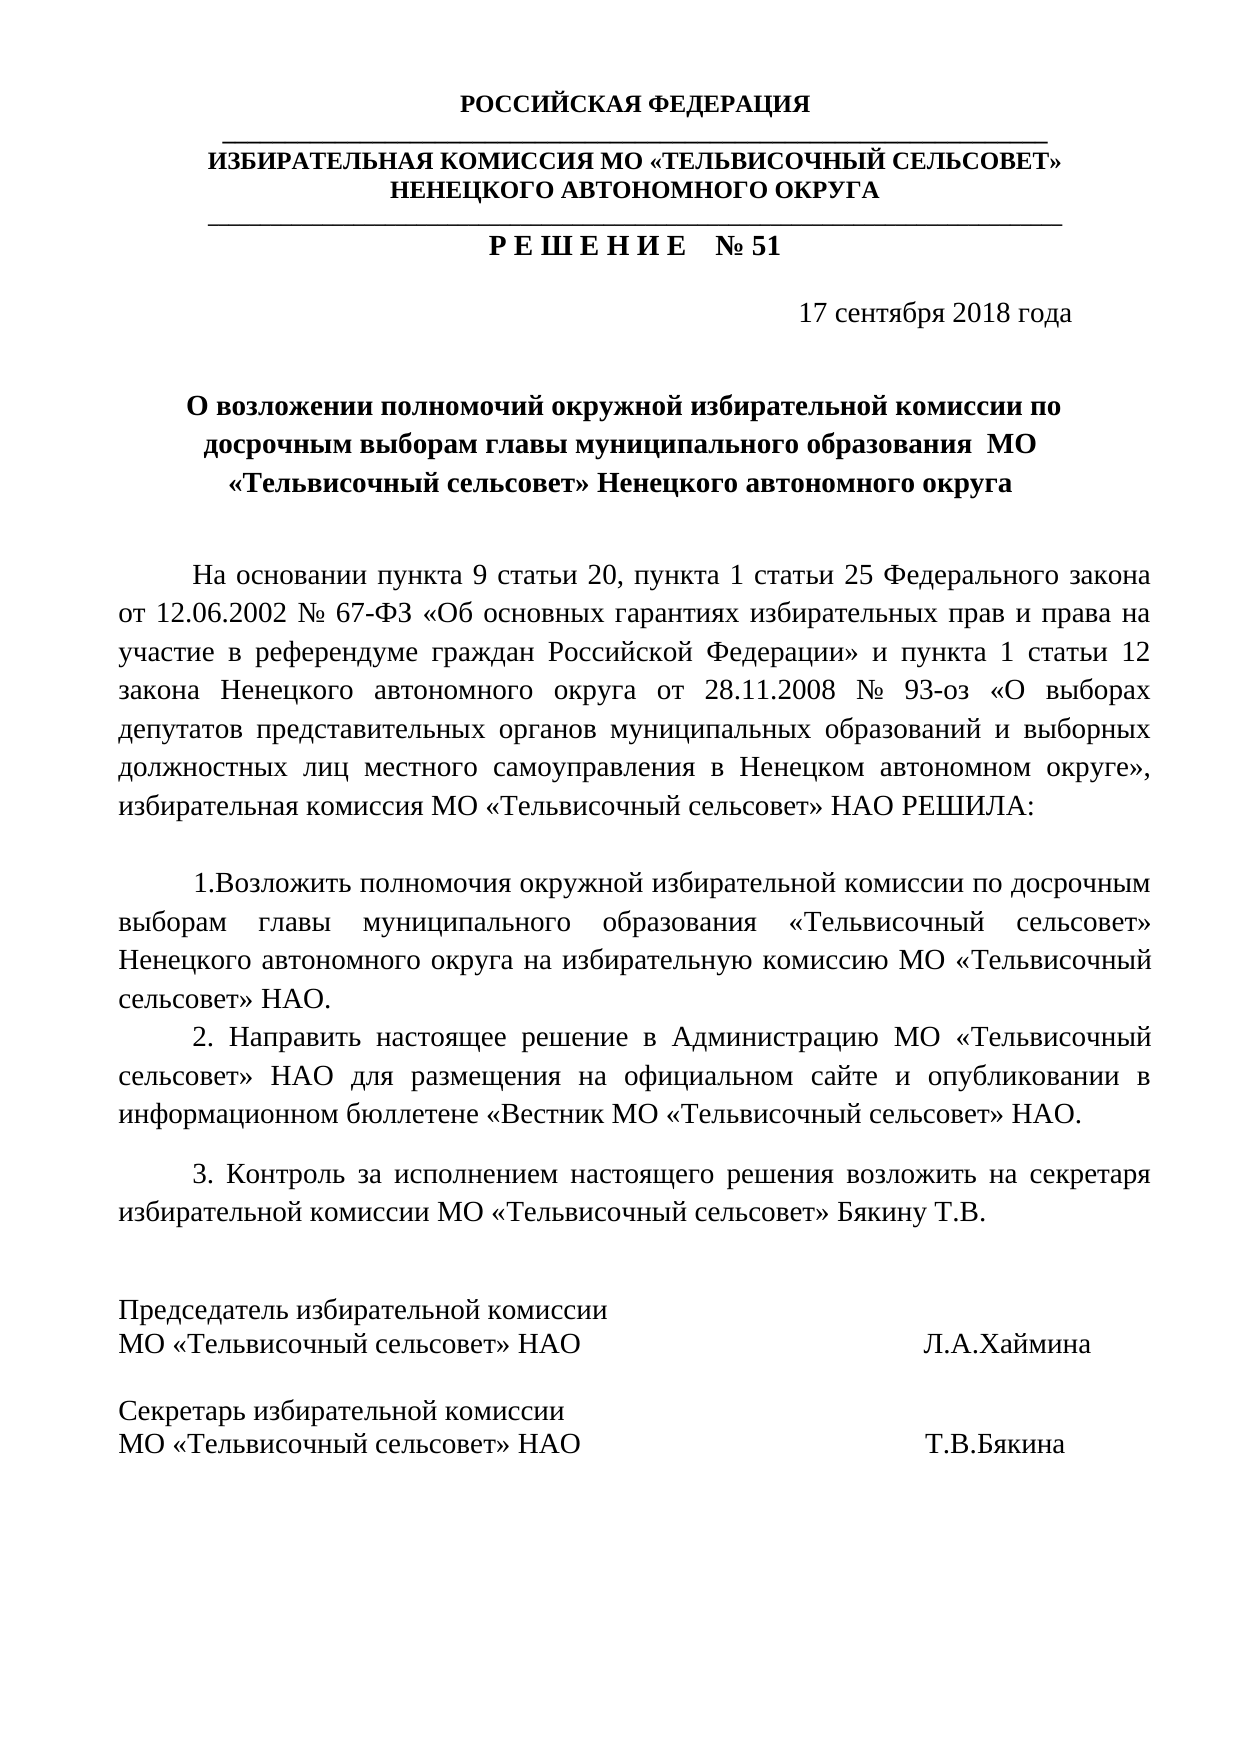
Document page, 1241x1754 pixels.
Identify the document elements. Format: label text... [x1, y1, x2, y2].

text Р Е Ш Е Н И Е № 51 [118, 228, 1152, 261]
text Председатель избирательной комиссии [118, 1292, 1152, 1326]
text 2. Направить настоящее решение в Администрацию МО «Тельвисочный сельсовет» НАО для размещения на официальном сайте и опубликовании в информационном бюллетене «Вестник МО «Тельвисочный сельсовет» НАО. [118, 1019, 1152, 1130]
text МО «Тельвисочный сельсовет» НАО Л.А.Хаймина [118, 1326, 1152, 1359]
text Секретарь избирательной комиссии [118, 1393, 1152, 1426]
text На основании пункта 9 статьи 20, пункта 1 статьи 25 Федерального закона от 12.06.2002 № 67-ФЗ «Об основных гарантиях избирательных прав и права на участие в референдуме граждан Российской Федерации» и пункта 1 статьи 12 закона Ненецкого автономного округа от 28.11.2008 № 93-оз «О выборах депутатов представительных органов муниципальных образований и выборных должностных лиц местного самоуправления в Ненецком автономном округе», избирательная комиссия МО «Тельвисочный сельсовет» НАО РЕШИЛА: [118, 557, 1152, 822]
text НЕНЕЦКОГО АВТОНОМНОГО ОКРУГА [118, 175, 1152, 204]
list 1.Возложить полномочия окружной избирательной комиссии по досрочным выборам главы муниципального образования «Тельвисочный сельсовет» Ненецкого автономного округа на избирательную комиссию МО «Тельвисочный сельсовет» НАО. [118, 865, 1152, 1014]
text __________________________________________________________________ [118, 117, 1152, 146]
text __________________________________________________________________________________ [118, 204, 1152, 228]
table_header О возложении полномочий окружной избирательной комиссии по досрочным выборам главы муниципального образования МО «Тельвисочный сельсовет» Ненецкого автономного округа [133, 388, 1107, 523]
text 3. Контроль за исполнением настоящего решения возложить на секретаря избирательной комиссии МО «Тельвисочный сельсовет» Бякину Т.В. [118, 1156, 1152, 1228]
text 17 сентября 2018 года [487, 295, 1152, 328]
text РОССИЙСКАЯ ФЕДЕРАЦИЯ [118, 89, 1152, 117]
text МО «Тельвисочный сельсовет» НАО Т.В.Бякина [118, 1426, 1152, 1460]
text ИЗБИРАТЕЛЬНАЯ КОМИССИЯ МО «ТЕЛЬВИСОЧНЫЙ СЕЛЬСОВЕТ» [118, 146, 1152, 175]
